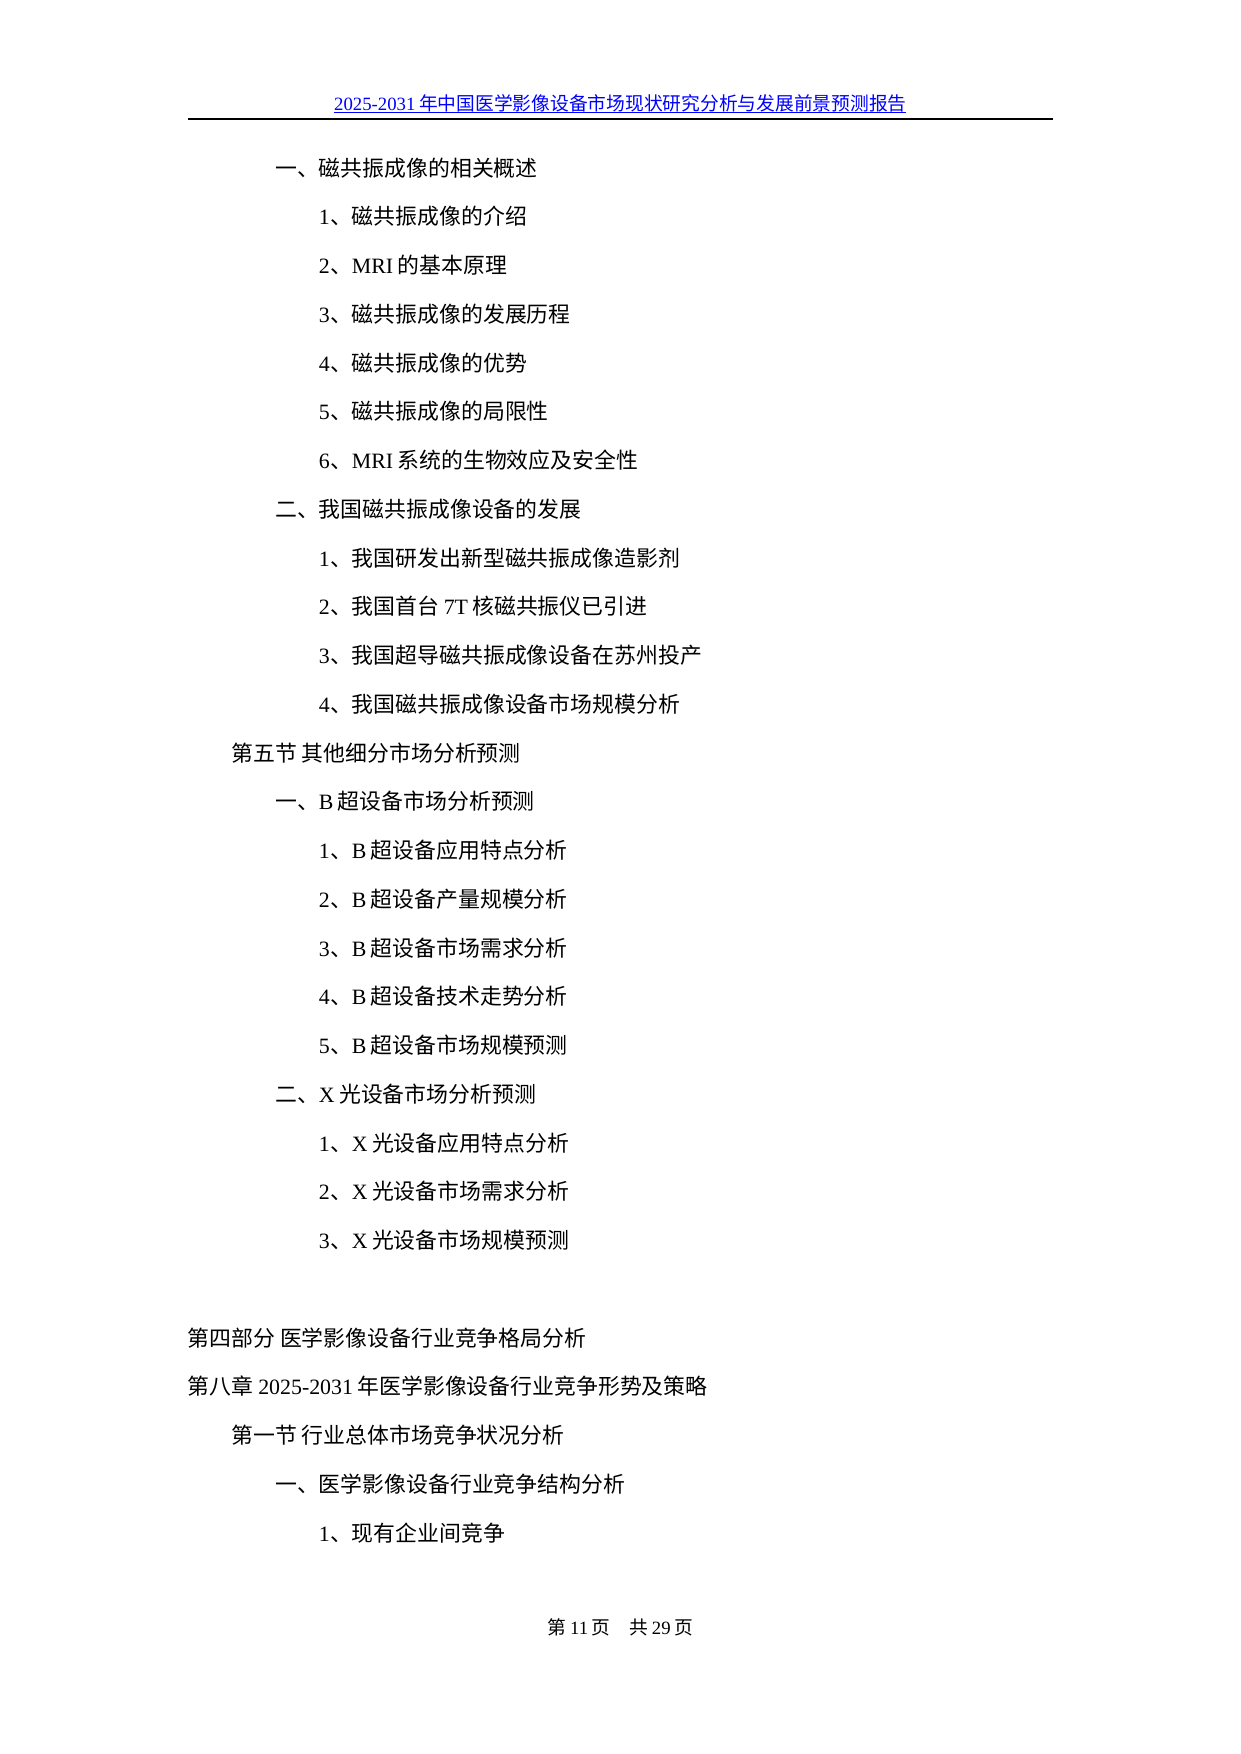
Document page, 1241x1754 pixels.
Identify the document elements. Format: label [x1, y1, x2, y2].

text [187, 150, 1053, 1548]
